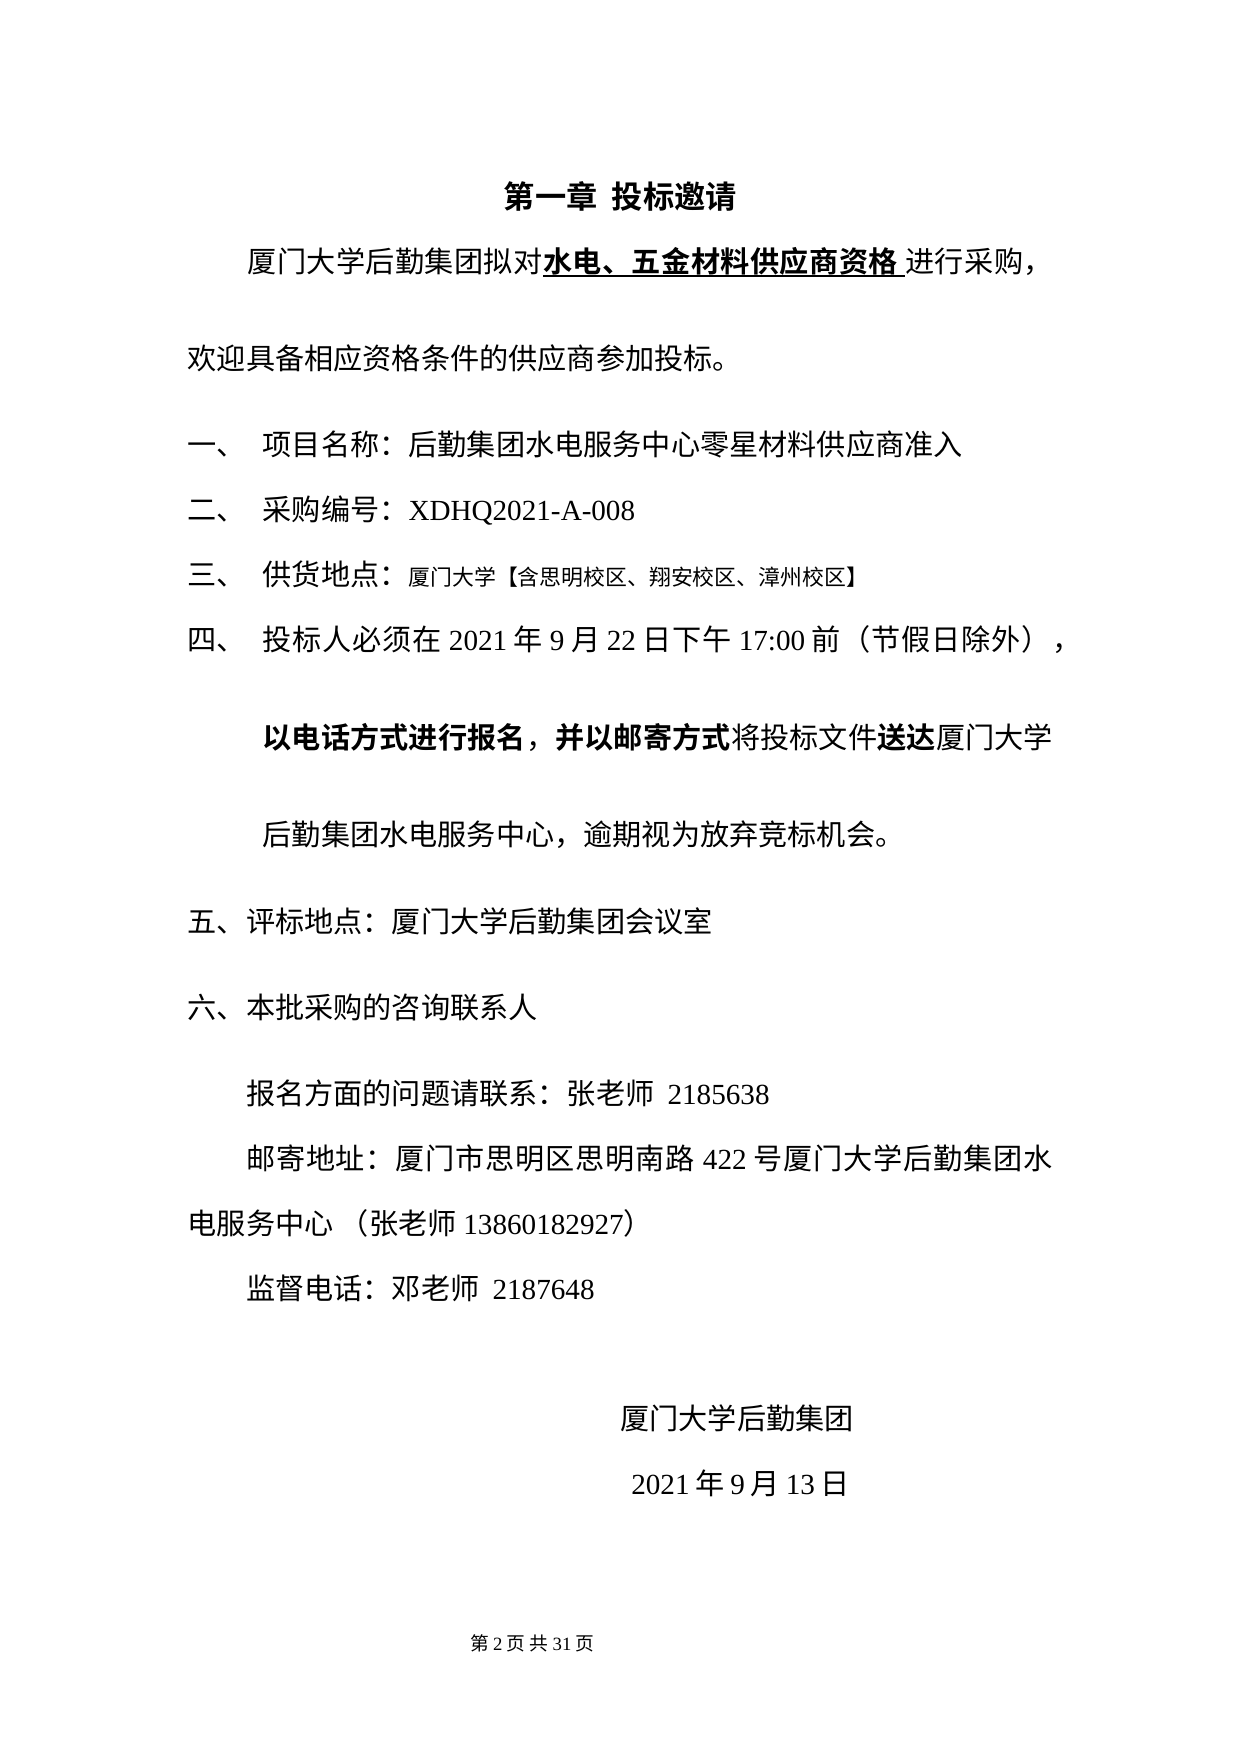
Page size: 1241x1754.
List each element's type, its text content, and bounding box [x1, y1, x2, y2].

list 采购编号：XDHQ2021-A-008 [187, 476, 1053, 541]
text 厦门大学后勤集团 [187, 1384, 1053, 1449]
text 邮寄地址：厦门市思明区思明南路422号厦门大学后勤集团水电服务中心 （张老师 13860182927） [187, 1124, 1053, 1254]
list 投标人必须在2021年9月22日下午17:00前（节假日除外），以电话方式进行报名，并以邮寄方式将投标文件送达厦门大学后勤集团水电服务中心，逾期视为放弃竞标机会。 [187, 606, 1053, 866]
text 五、评标地点：厦门大学后勤集团会议室 [187, 887, 1053, 952]
text 报名方面的问题请联系：张老师 2185638 [187, 1059, 1053, 1124]
list 供货地点：厦门大学【含思明校区、翔安校区、漳州校区】 [187, 541, 1053, 606]
list 投标邀请 [187, 162, 1053, 227]
list 项目名称：后勤集团水电服务中心零星材料供应商准入 [187, 411, 1053, 476]
text 监督电话：邓老师 2187648 [187, 1254, 1053, 1319]
text 2021年9月13日 [187, 1449, 1053, 1514]
text 厦门大学后勤集团拟对水电、五金材料供应商资格 进行采购，欢迎具备相应资格条件的供应商参加投标。 [187, 227, 1053, 389]
text 六、本批采购的咨询联系人 [187, 973, 1053, 1038]
